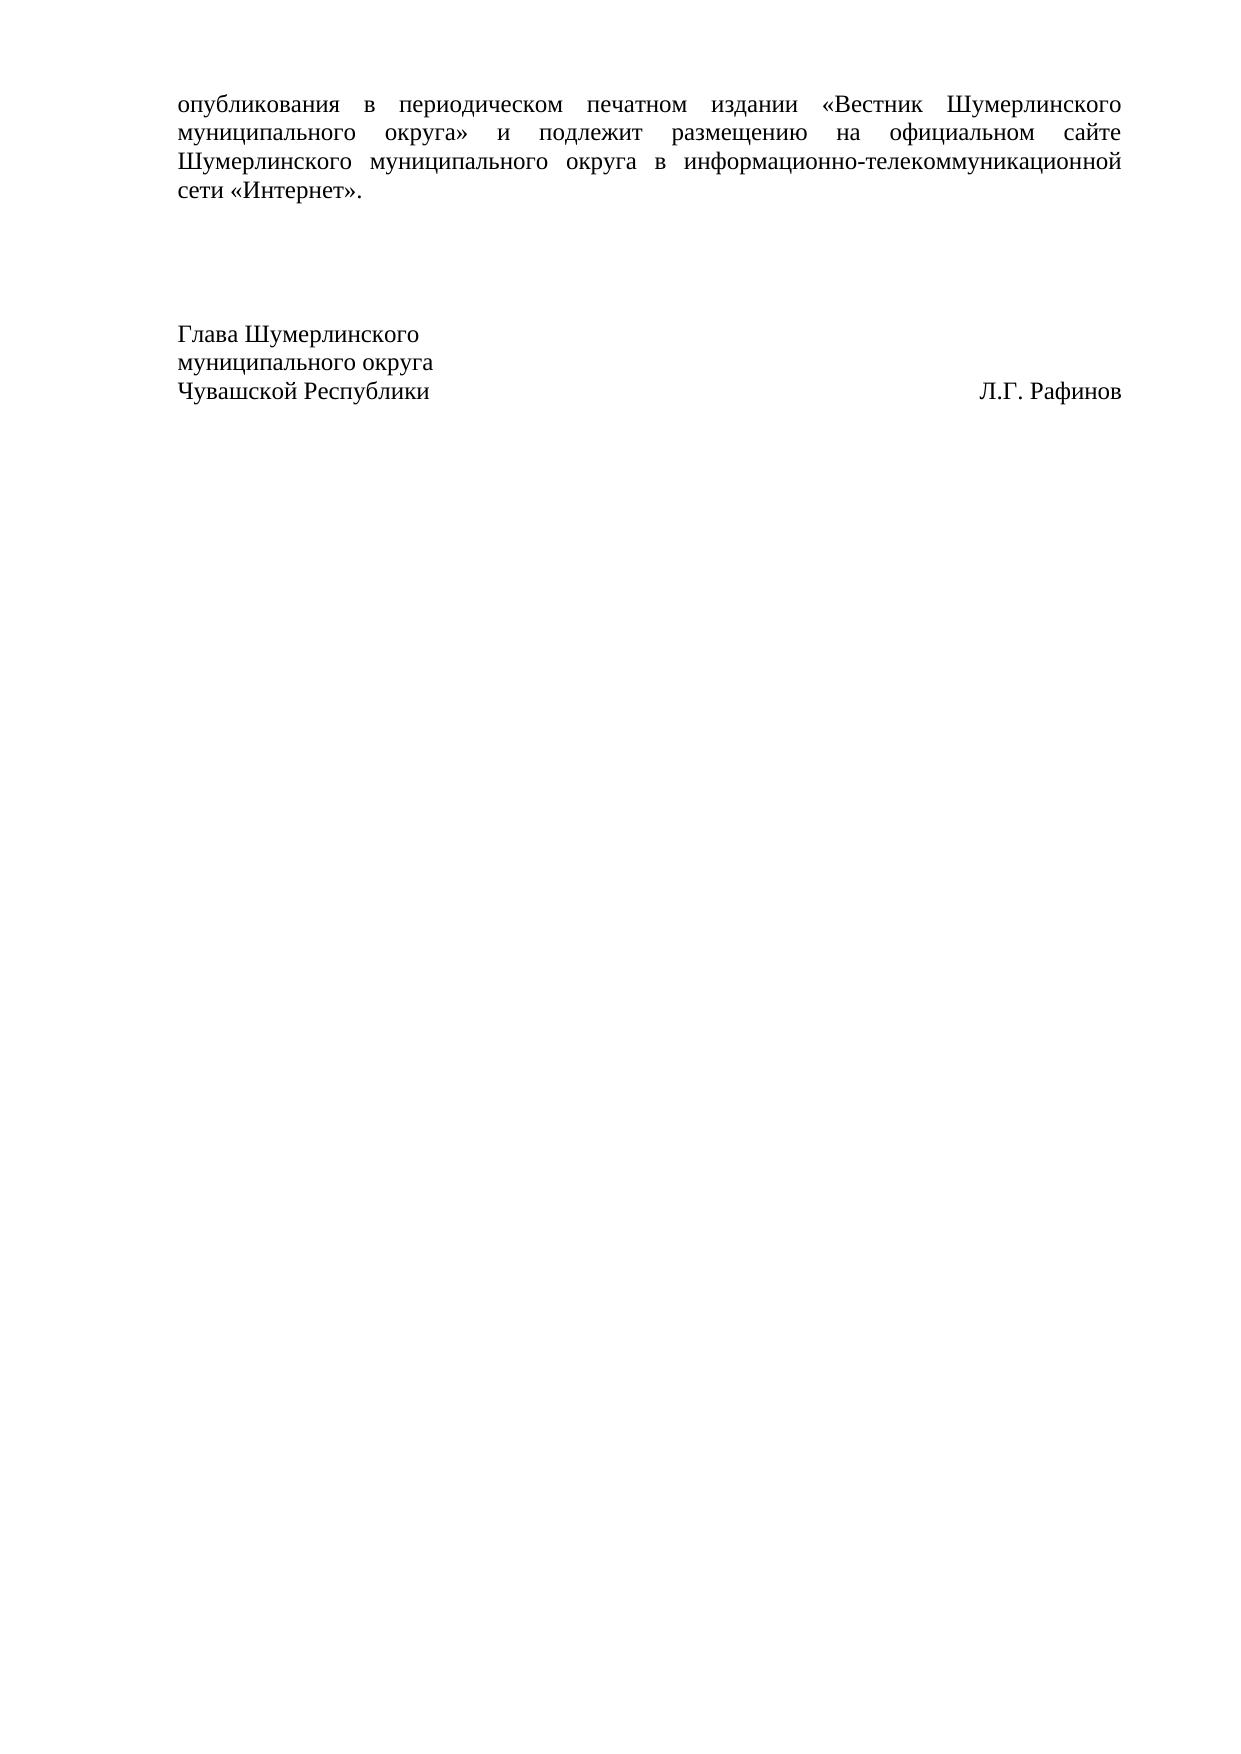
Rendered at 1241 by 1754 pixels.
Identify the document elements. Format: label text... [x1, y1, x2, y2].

text муниципального округа [177, 347, 1122, 376]
text Чувашской Республики Л.Г. Рафинов [177, 376, 1122, 405]
text Глава Шумерлинского [177, 319, 1122, 347]
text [177, 89, 1122, 204]
